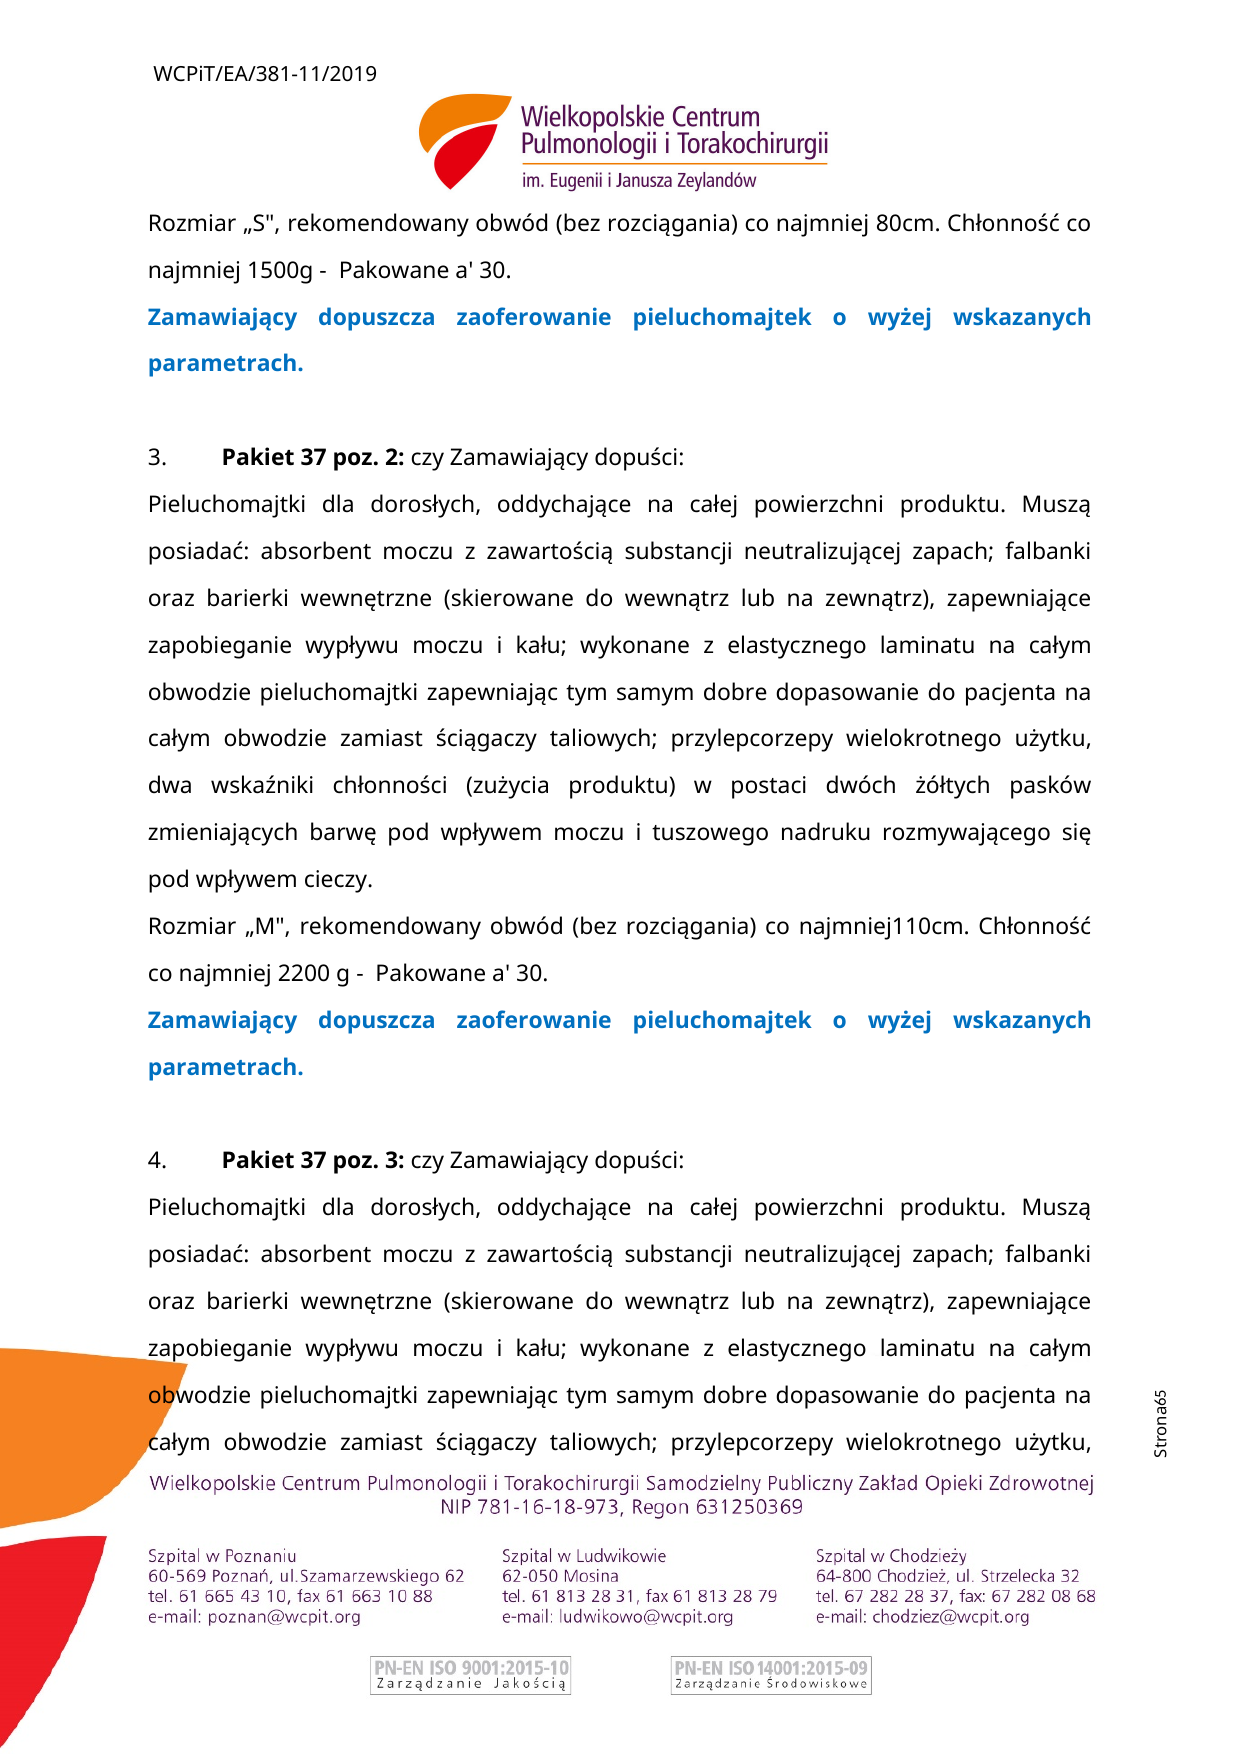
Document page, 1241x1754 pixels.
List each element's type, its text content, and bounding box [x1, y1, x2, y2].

text Rozmiar „M", rekomendowany obwód (bez rozciągania) co najmniej110cm. Chłonność co najmniej 2200 g - Pakowane a' 30. [148, 910, 1092, 988]
list Pakiet 37 poz. 3: czy Zamawiający dopuści: [148, 1144, 1092, 1176]
text Zamawiający dopuszcza zaoferowanie pieluchomajtek o wyżej wskazanych parametrach. [148, 1004, 1092, 1082]
picture [398, 0, 842, 207]
text Zamawiający dopuszcza zaoferowanie pieluchomajtek o wyżej wskazanych parametrach. [148, 301, 1092, 379]
list Pakiet 37 poz. 2: czy Zamawiający dopuści: [148, 441, 1092, 472]
text Rozmiar „S", rekomendowany obwód (bez rozciągania) co najmniej 80cm. Chłonność co najmniej 1500g - Pakowane a' 30. [148, 207, 1092, 285]
picture [0, 1340, 1241, 1754]
